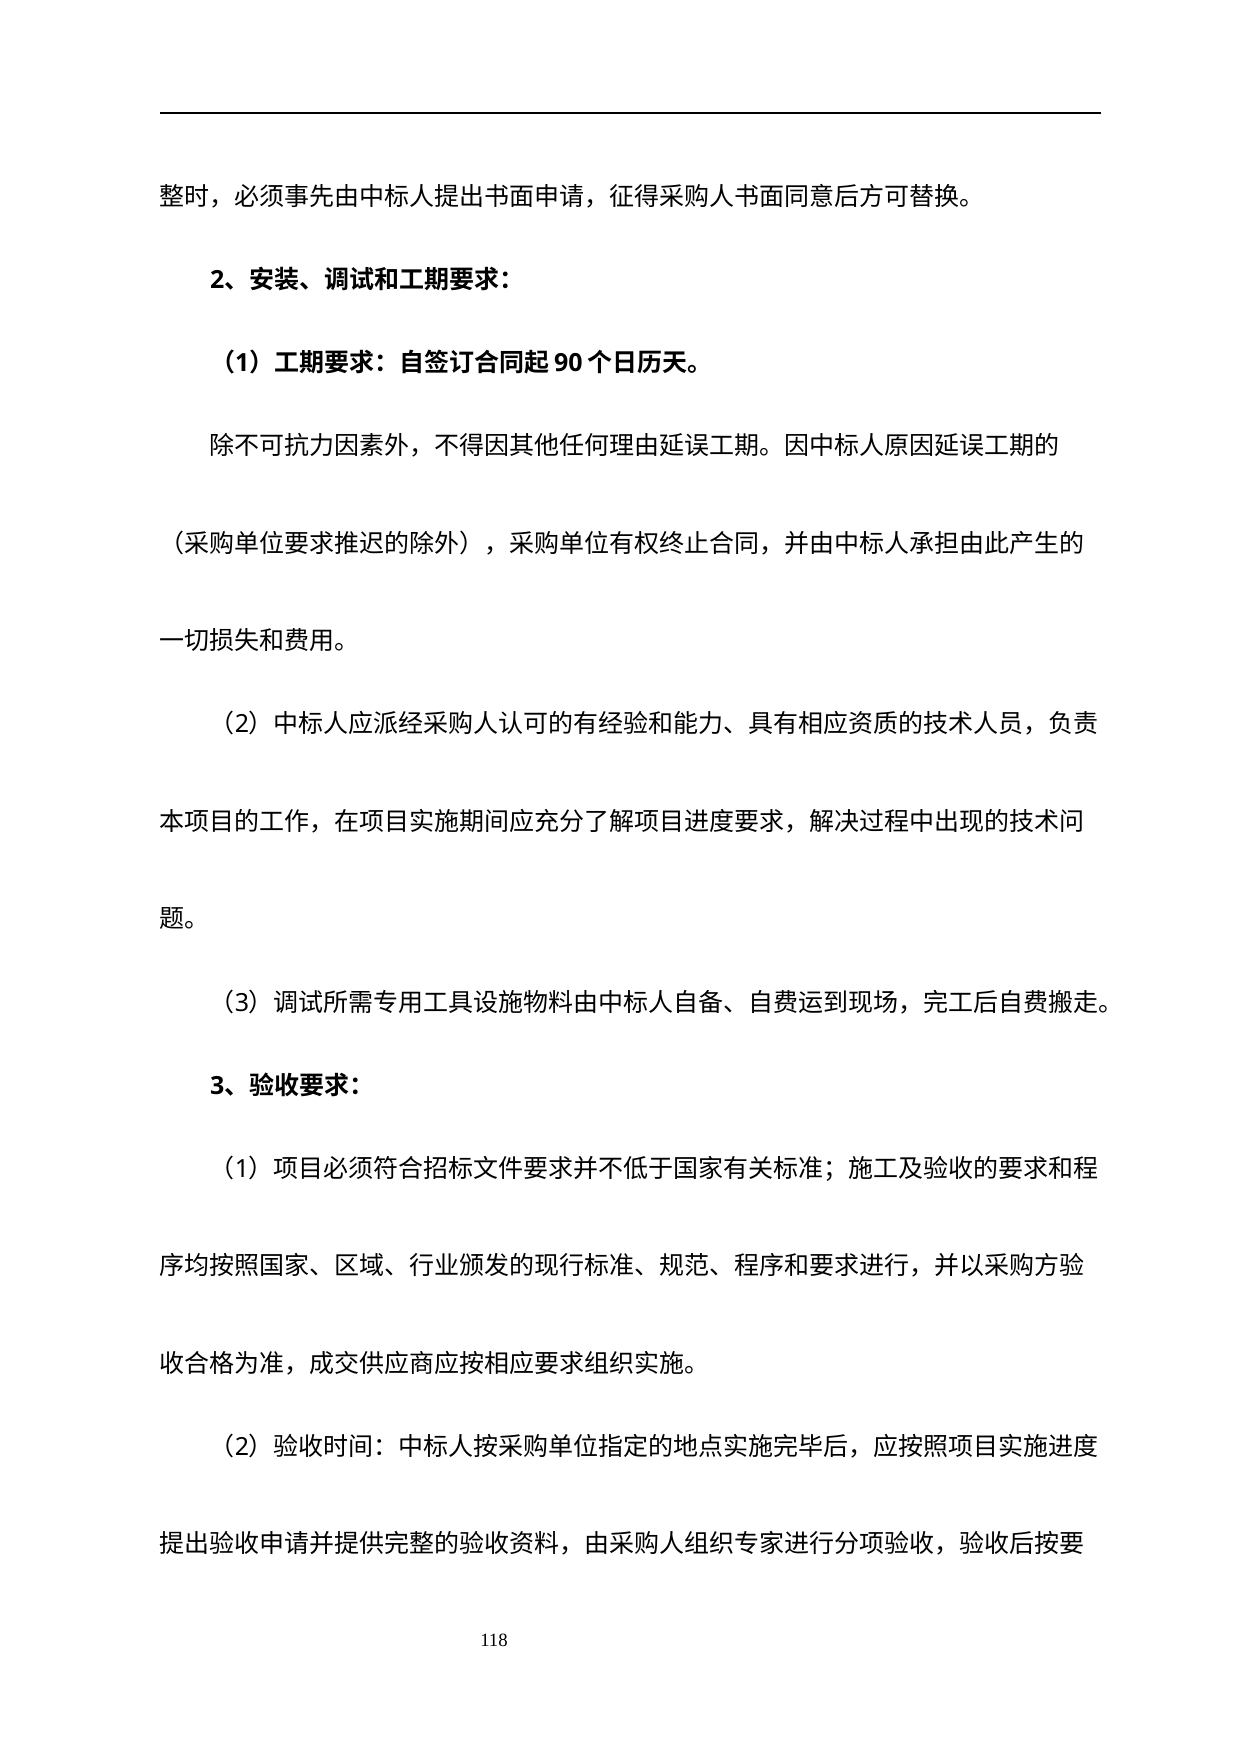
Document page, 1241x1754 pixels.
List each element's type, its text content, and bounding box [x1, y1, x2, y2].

text （2）中标人应派经采购人认可的有经验和能力、具有相应资质的技术人员，负责本项目的工作，在项目实施期间应充分了解项目进度要求，解决过程中出现的技术问题。 [159, 689, 1101, 949]
text （1）项目必须符合招标文件要求并不低于国家有关标准；施工及验收的要求和程序均按照国家、区域、行业颁发的现行标准、规范、程序和要求进行，并以采购方验收合格为准，成交供应商应按相应要求组织实施。 [159, 1134, 1101, 1394]
text 3、验收要求： [159, 1051, 1101, 1116]
text 2、安装、调试和工期要求： [159, 245, 1101, 310]
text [159, 1412, 1101, 1574]
text （3）调试所需专用工具设施物料由中标人自备、自费运到现场，完工后自费搬走。 [159, 968, 1101, 1033]
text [159, 162, 1101, 227]
text （1）工期要求：自签订合同起90个日历天。 [159, 328, 1101, 393]
text 除不可抗力因素外，不得因其他任何理由延误工期。因中标人原因延误工期的（采购单位要求推迟的除外），采购单位有权终止合同，并由中标人承担由此产生的一切损失和费用。 [159, 411, 1101, 671]
